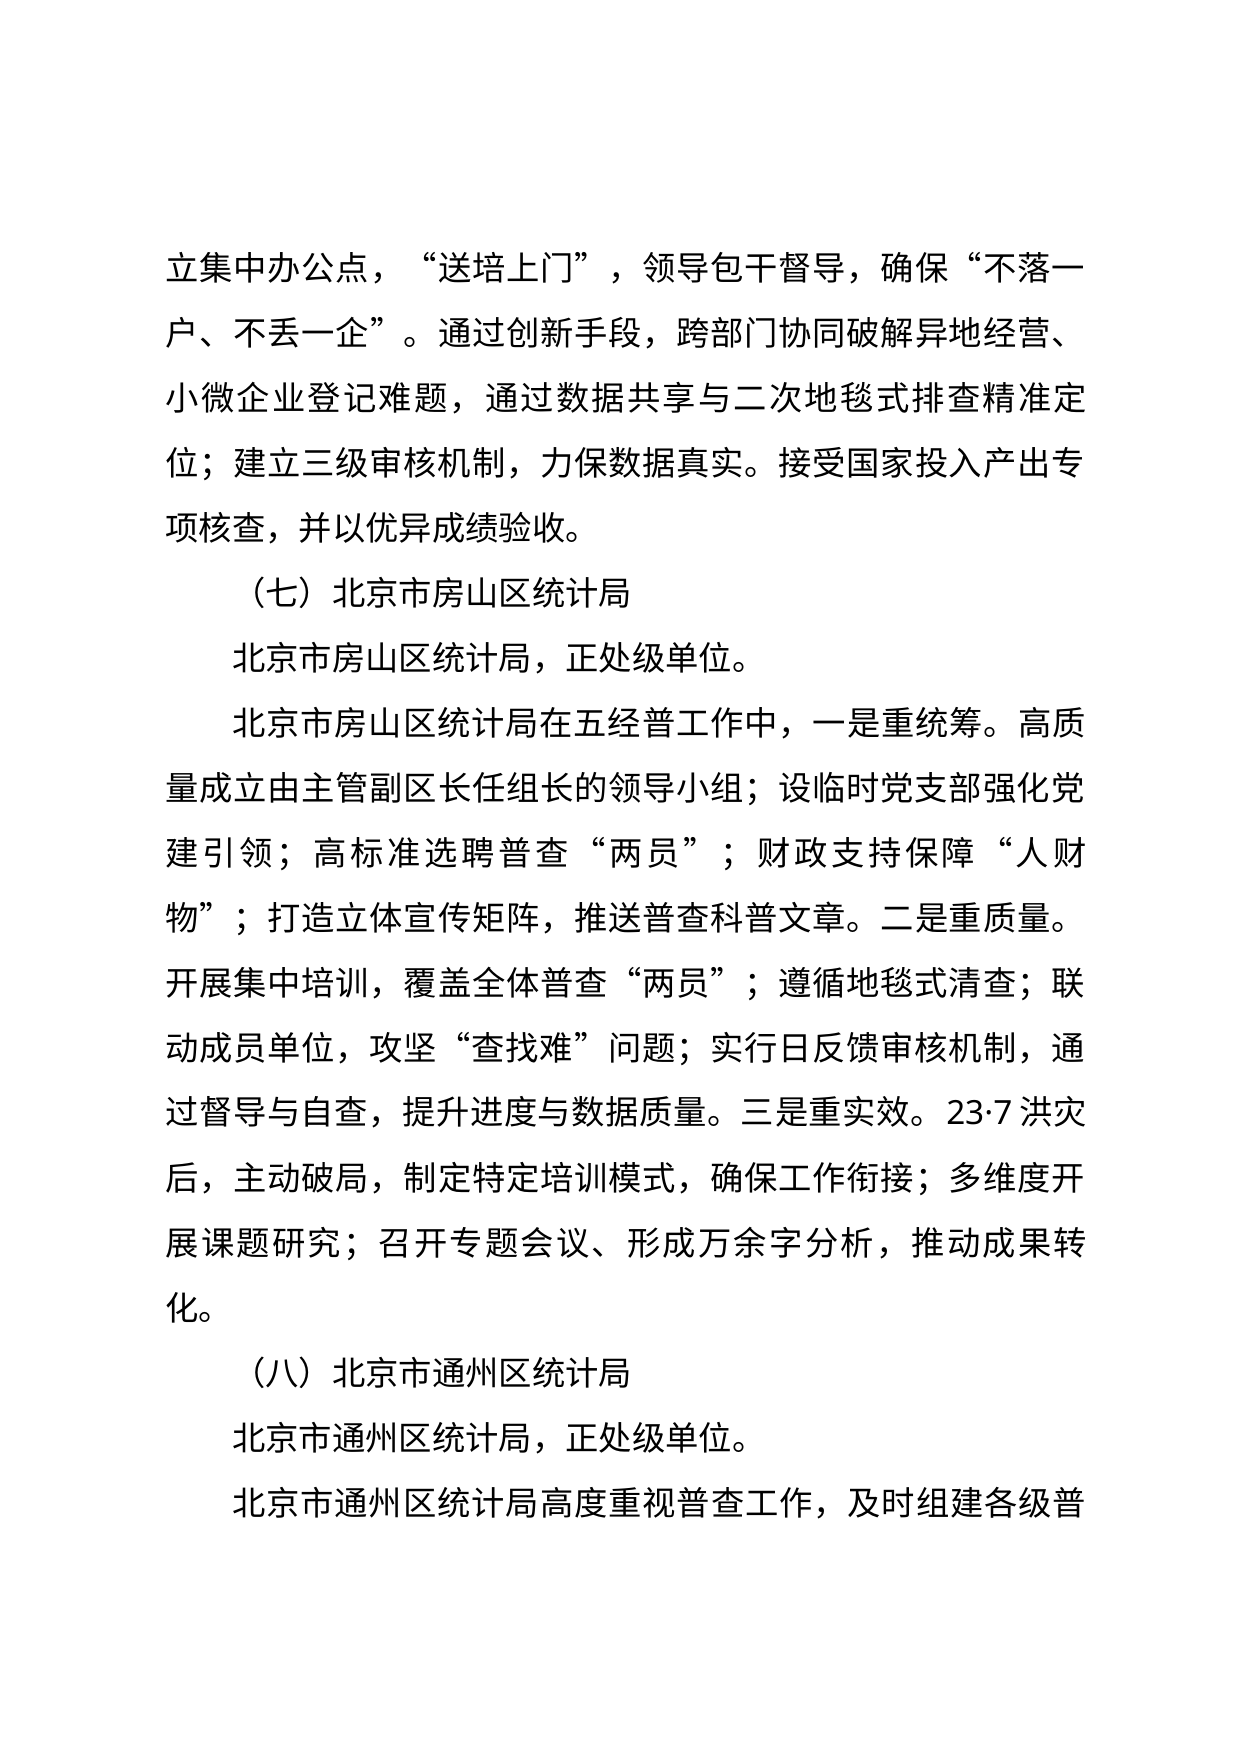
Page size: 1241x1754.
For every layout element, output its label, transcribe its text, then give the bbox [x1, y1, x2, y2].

list 北京市通州区统计局，正处级单位。 [165, 1403, 1087, 1468]
list 北京市房山区统计局，正处级单位。 [165, 623, 1087, 688]
list 北京市房山区统计局在五经普工作中，一是重统筹。高质量成立由主管副区长任组长的领导小组；设临时党支部强化党建引领；高标准选聘普查“两员”；财政支持保障“人财物”；打造立体宣传矩阵，推送普查科普文章。二是重质量。开展集中培训，覆盖全体普查“两员”；遵循地毯式清查；联动成员单位，攻坚“查找难”问题；实行日反馈审核机制，通过督导与自查，提升进度与数据质量。三是重实效。23·7洪灾后，主动破局，制定特定培训模式，确保工作衔接；多维度开展课题研究；召开专题会议、形成万余字分析，推动成果转化。 [165, 688, 1087, 1338]
list 北京市通州区统计局 [165, 1338, 1087, 1403]
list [165, 1468, 1087, 1533]
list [165, 233, 1087, 558]
list 北京市房山区统计局 [165, 558, 1087, 623]
